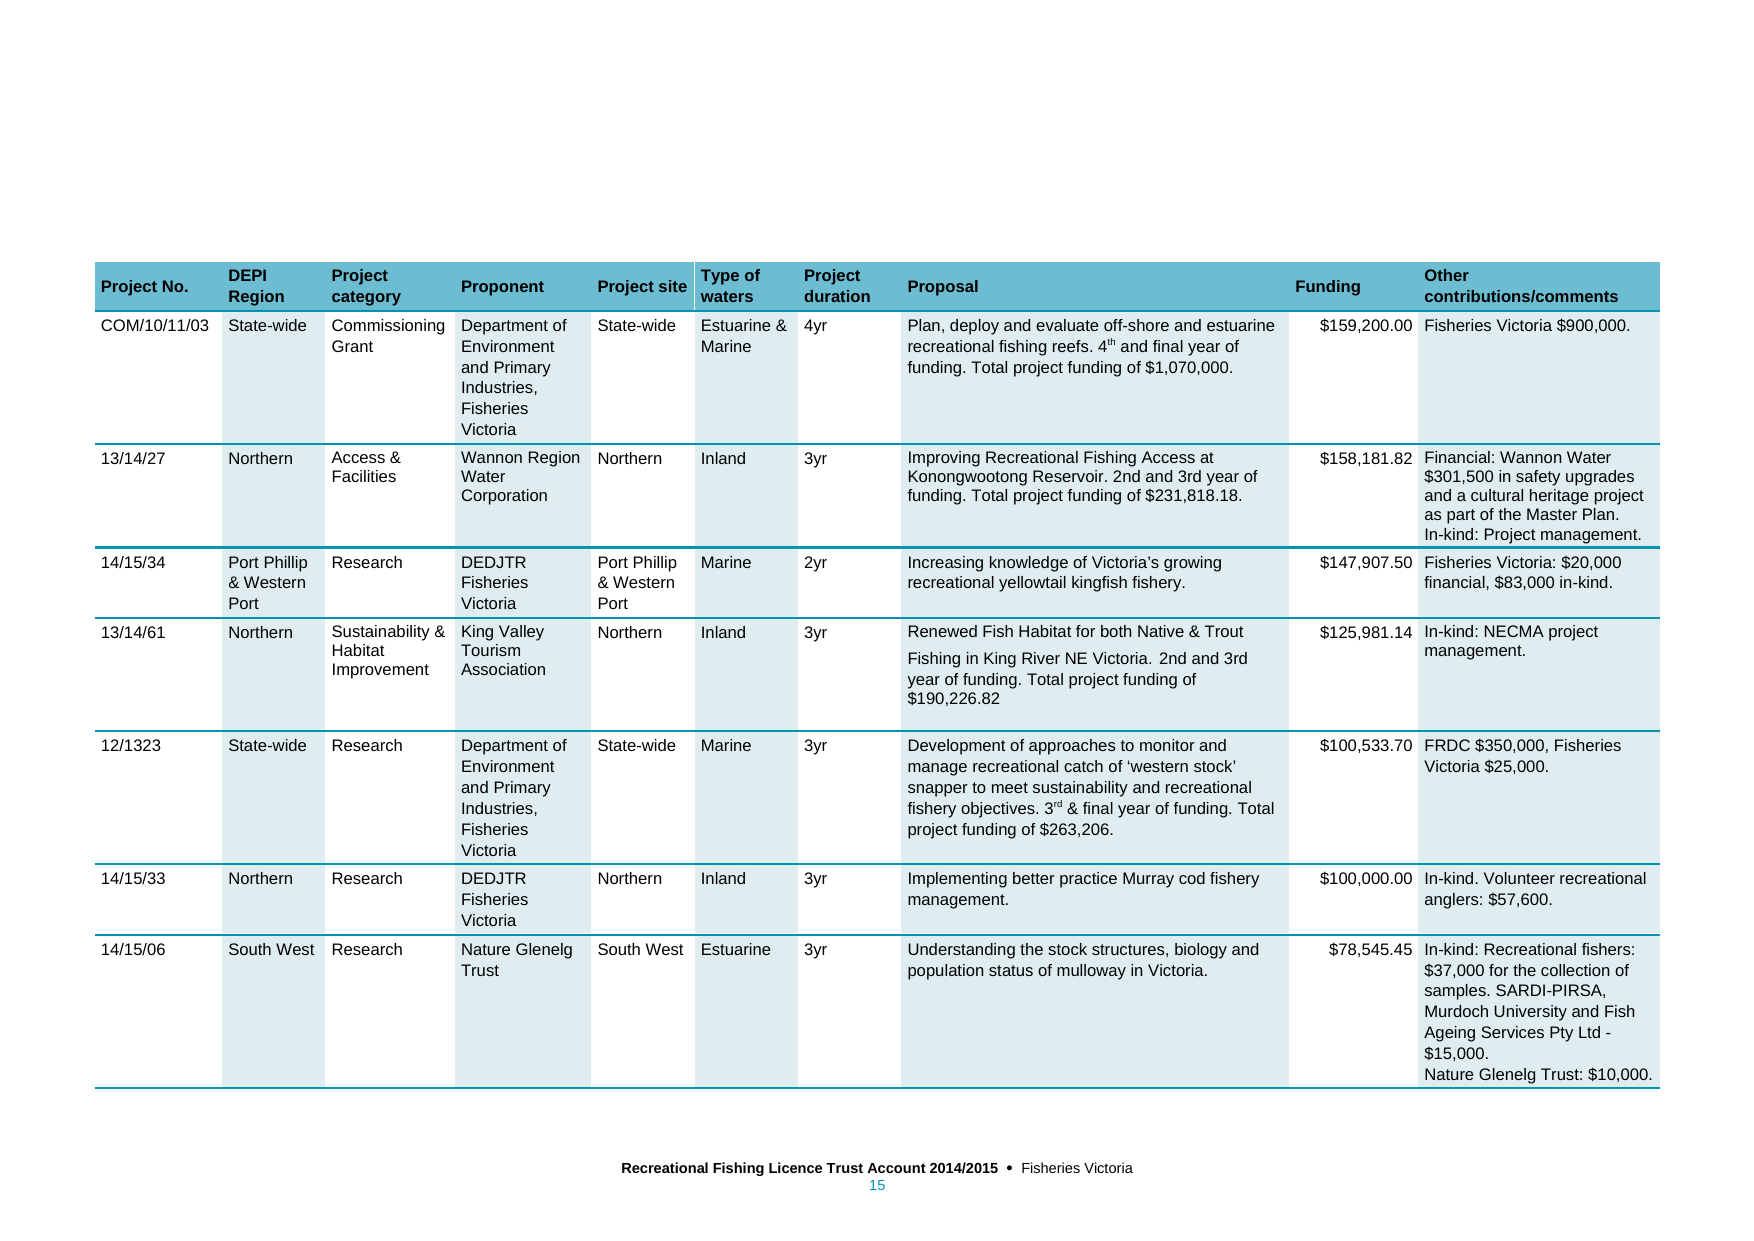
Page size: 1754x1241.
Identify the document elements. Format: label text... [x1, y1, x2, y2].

table_cell $159,200.00 [1289, 312, 1418, 443]
table_cell 3yr [798, 732, 901, 863]
table_cell Research [325, 865, 455, 933]
table_cell 3yr [798, 445, 901, 546]
table_cell Fisheries Victoria $900,000. [1418, 312, 1660, 443]
table_cell Financial: Wannon Water $301,500 in safety upgrades and a cultural heritage project as part of the Master Plan. In-kind: Project management. [1418, 445, 1660, 546]
table_cell 3yr [798, 936, 901, 1087]
table_cell Development of approaches to monitor and manage recreational catch of ‘western stock’ snapper to meet sustainability and recreational fishery objectives. 3rd & final year of funding. Total project funding of $263,206. [901, 732, 1289, 863]
table_cell Research [325, 732, 455, 863]
table_cell Understanding the stock structures, biology and population status of mulloway in Victoria. [901, 936, 1289, 1087]
table_header Project site [591, 262, 694, 310]
table_cell Implementing better practice Murray cod fishery management. [901, 865, 1289, 933]
table_cell Inland [695, 865, 798, 933]
table_cell Inland [695, 445, 798, 546]
table_cell Improving Recreational Fishing Access at Konongwootong Reservoir. 2nd and 3rd year of funding. Total project funding of $231,818.18. [901, 445, 1289, 546]
table_cell Research [325, 936, 455, 1087]
table_cell In-kind: Recreational fishers: $37,000 for the collection of samples. SARDI-PIRSA, Murdoch University and Fish Ageing Services Pty Ltd - $15,000. Nature Glenelg Trust: $10,000. [1418, 936, 1660, 1087]
table_cell $125,981.14 [1289, 619, 1418, 730]
table_cell DEDJTR Fisheries Victoria [455, 865, 591, 933]
table_header Proposal [901, 262, 1289, 310]
table_cell Increasing knowledge of Victoria’s growing recreational yellowtail kingfish fishery. [901, 549, 1289, 617]
table_cell Northern [222, 619, 325, 730]
table_cell Nature Glenelg Trust [455, 936, 591, 1087]
table_cell 4yr [798, 312, 901, 443]
table_cell South West [222, 936, 325, 1087]
table_cell Renewed Fish Habitat for both Native & Trout Fishing in King River NE Victoria. 2nd and 3rd year of funding. Total project funding of $190,226.82 [901, 619, 1289, 730]
table_cell Sustainability & Habitat Improvement [325, 619, 455, 730]
table_header Project No. [95, 262, 222, 310]
table_cell In-kind: NECMA project management. [1418, 619, 1660, 730]
table_cell 12/1323 [95, 732, 222, 863]
table_cell $158,181.82 [1289, 445, 1418, 546]
table_cell Northern [222, 865, 325, 933]
table_cell Access & Facilities [325, 445, 455, 546]
table_cell $100,000.00 [1289, 865, 1418, 933]
table_cell Marine [695, 549, 798, 617]
table_cell Research [325, 549, 455, 617]
table_cell DEDJTR Fisheries Victoria [455, 549, 591, 617]
table_cell Department of Environment and Primary Industries, Fisheries Victoria [455, 732, 591, 863]
table_header Type of waters [695, 262, 798, 310]
table_cell In-kind. Volunteer recreational anglers: $57,600. [1418, 865, 1660, 933]
table_header Project duration [798, 262, 901, 310]
table_cell 3yr [798, 619, 901, 730]
table_cell 14/15/33 [95, 865, 222, 933]
table_cell South West [591, 936, 694, 1087]
table_cell Port Phillip & Western Port [222, 549, 325, 617]
table_cell State-wide [222, 732, 325, 863]
table_cell 2yr [798, 549, 901, 617]
table_cell Northern [591, 445, 694, 546]
table_header Other contributions/comments [1418, 262, 1660, 310]
table_cell 13/14/61 [95, 619, 222, 730]
table_cell Wannon Region Water Corporation [455, 445, 591, 546]
table_header Proponent [455, 262, 591, 310]
table_cell State-wide [222, 312, 325, 443]
table_cell King Valley Tourism Association [455, 619, 591, 730]
table_cell 3yr [798, 865, 901, 933]
table_cell $100,533.70 [1289, 732, 1418, 863]
table_cell FRDC $350,000, Fisheries Victoria $25,000. [1418, 732, 1660, 863]
table_cell COM/10/11/03 [95, 312, 222, 443]
table_cell Plan, deploy and evaluate off-shore and estuarine recreational fishing reefs. 4th and final year of funding. Total project funding of $1,070,000. [901, 312, 1289, 443]
table_cell Estuarine & Marine [695, 312, 798, 443]
table_cell $147,907.50 [1289, 549, 1418, 617]
table_cell Port Phillip & Western Port [591, 549, 694, 617]
table_cell Estuarine [695, 936, 798, 1087]
table_cell Northern [222, 445, 325, 546]
table_header Project category [325, 262, 455, 310]
table_header DEPI Region [222, 262, 325, 310]
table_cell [455, 312, 591, 443]
table_header Funding [1289, 262, 1418, 310]
table_cell State-wide [591, 732, 694, 863]
table_cell 14/15/06 [95, 936, 222, 1087]
table_cell Inland [695, 619, 798, 730]
table_cell Commissioning Grant [325, 312, 455, 443]
table_cell Fisheries Victoria: $20,000 financial, $83,000 in-kind. [1418, 549, 1660, 617]
table_cell Northern [591, 619, 694, 730]
table_cell 14/15/34 [95, 549, 222, 617]
table_cell Northern [591, 865, 694, 933]
table_cell State-wide [591, 312, 694, 443]
table_cell 13/14/27 [95, 445, 222, 546]
table_cell Marine [695, 732, 798, 863]
table_cell $78,545.45 [1289, 936, 1418, 1087]
